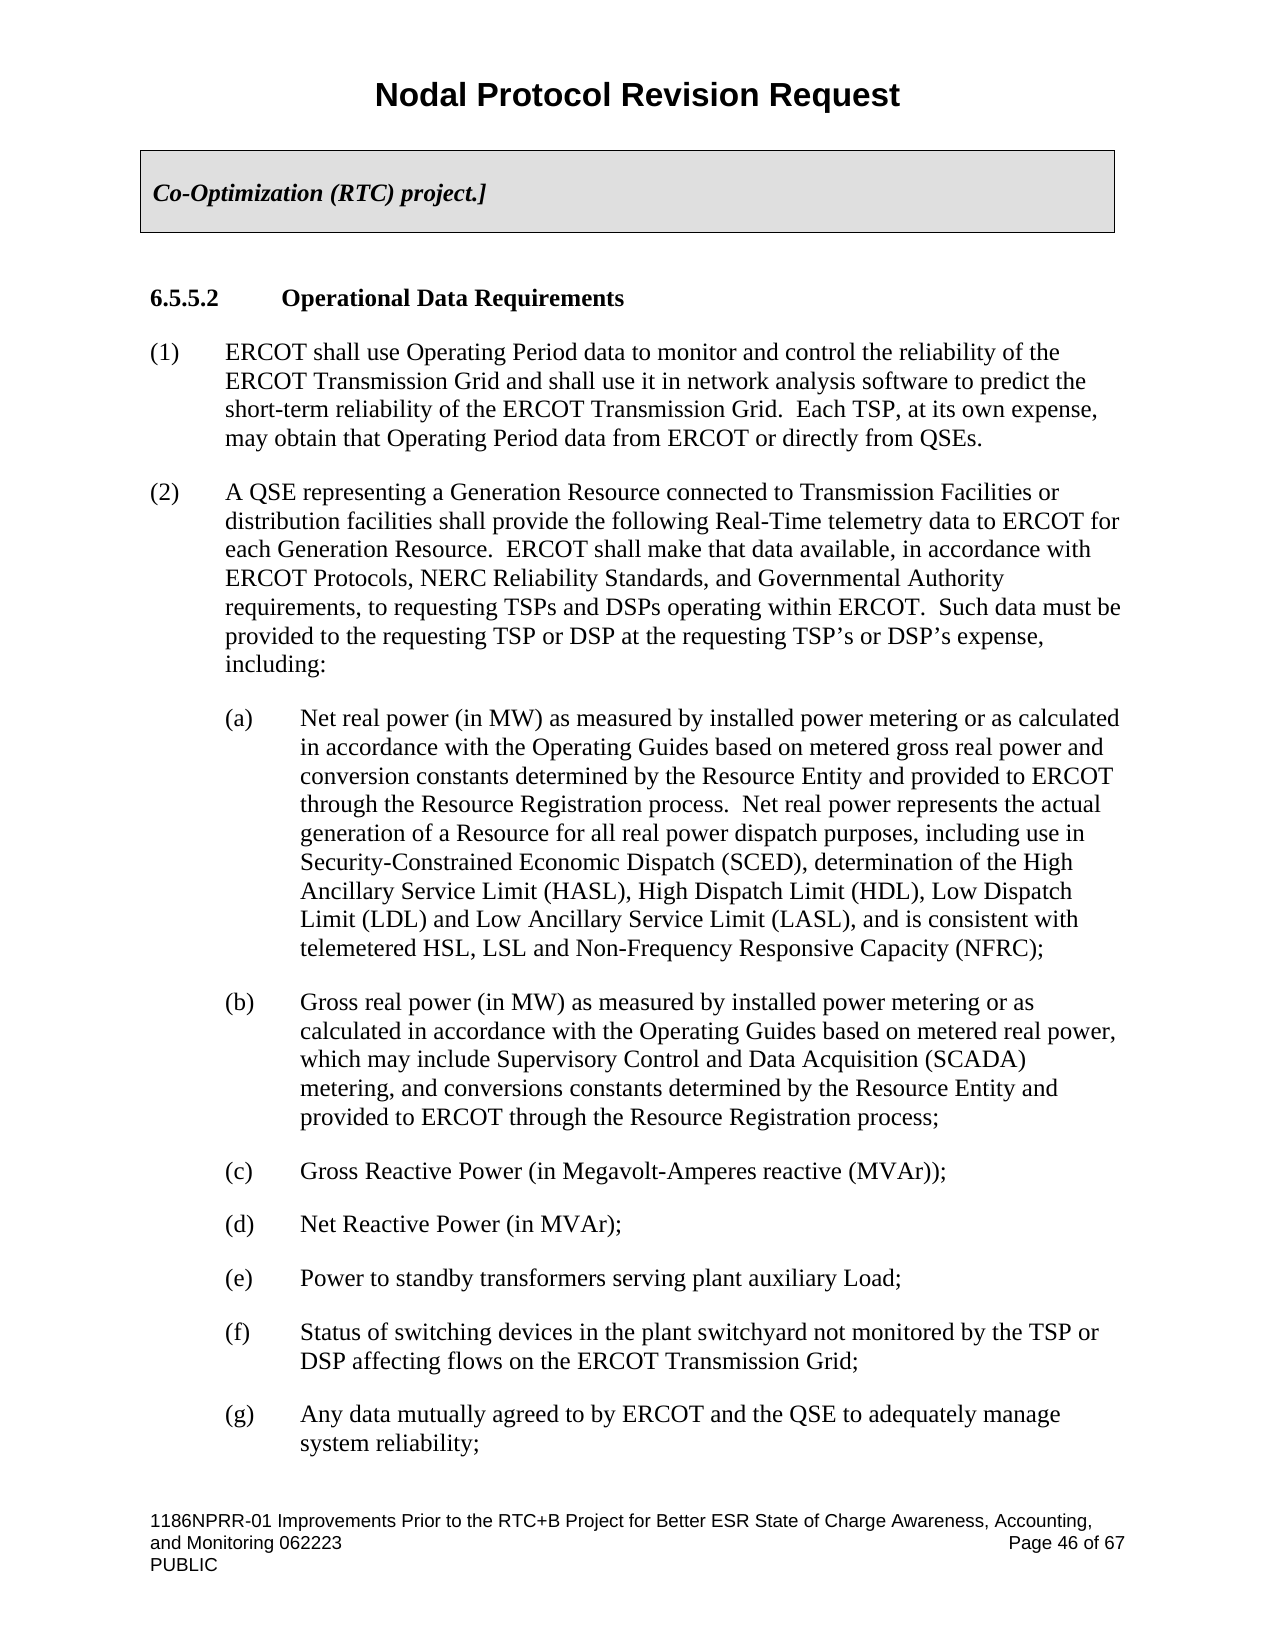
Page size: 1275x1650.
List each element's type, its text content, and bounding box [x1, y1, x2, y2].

text (d) Net Reactive Power (in MVAr); [225, 1209, 1125, 1238]
text (c) Gross Reactive Power (in Megavolt-Amperes reactive (MVAr)); [225, 1156, 1125, 1184]
text (2) A QSE representing a Generation Resource connected to Transmission Facilities or distribution facilities shall provide the following Real-Time telemetry data to ERCOT for each Generation Resource. ERCOT shall make that data available, in accordance with ERCOT Protocols, NERC Reliability Standards, and Governmental Authority requirements, to requesting TSPs and DSPs operating within ERCOT. Such data must be provided to the requesting TSP or DSP at the requesting TSP’s or DSP’s expense, including: [150, 477, 1125, 678]
text (e) Power to standby transformers serving plant auxiliary Load; [225, 1263, 1125, 1292]
text (1) ERCOT shall use Operating Period data to monitor and control the reliability of the ERCOT Transmission Grid and shall use it in network analysis software to predict the short-term reliability of the ERCOT Transmission Grid. Each TSP, at its own expense, may obtain that Operating Period data from ERCOT or directly from QSEs. [150, 337, 1125, 452]
text 6.5.5.2 Operational Data Requirements [150, 283, 1125, 312]
text (a) Net real power (in MW) as measured by installed power metering or as calculated in accordance with the Operating Guides based on metered gross real power and conversion constants determined by the Resource Entity and provided to ERCOT through the Resource Registration process. Net real power represents the actual generation of a Resource for all real power dispatch purposes, including use in Security-Constrained Economic Dispatch (SCED), determination of the High Ancillary Service Limit (HASL), High Dispatch Limit (HDL), Low Dispatch Limit (LDL) and Low Ancillary Service Limit (LASL), and is consistent with telemetered HSL, LSL and Non-Frequency Responsive Capacity (NFRC); [225, 703, 1125, 962]
text (b) Gross real power (in MW) as measured by installed power metering or as calculated in accordance with the Operating Guides based on metered real power, which may include Supervisory Control and Data Acquisition (SCADA) metering, and conversions constants determined by the Resource Entity and provided to ERCOT through the Resource Registration process; [225, 987, 1125, 1131]
text (g) Any data mutually agreed to by ERCOT and the QSE to adequately manage system reliability; [225, 1399, 1125, 1457]
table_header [141, 151, 1114, 232]
text (f) Status of switching devices in the plant switchyard not monitored by the TSP or DSP affecting flows on the ERCOT Transmission Grid; [225, 1317, 1125, 1374]
